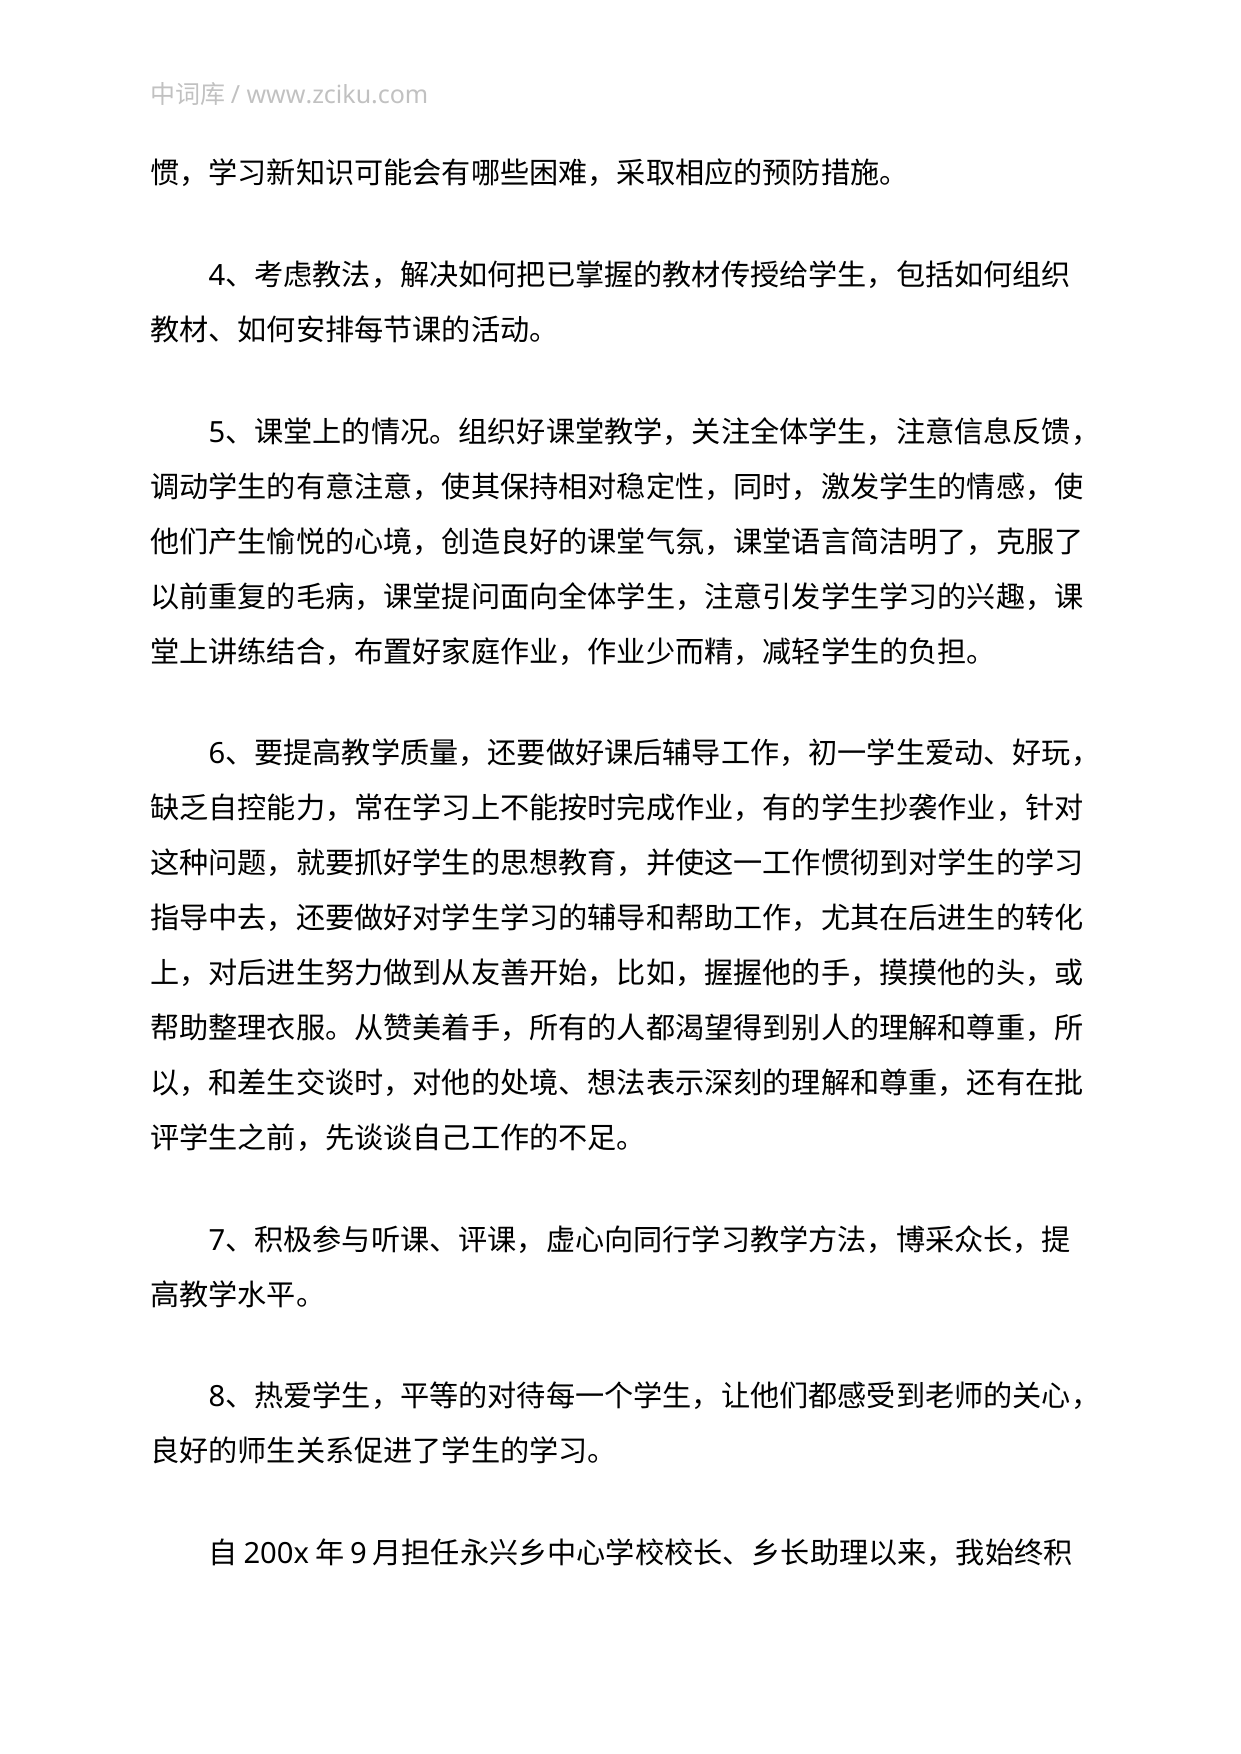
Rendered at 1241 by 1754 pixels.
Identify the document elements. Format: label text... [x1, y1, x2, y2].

text 7、积极参与听课、评课，虚心向同行学习教学方法，博采众长，提高教学水平。 [150, 1216, 1090, 1313]
text 5、课堂上的情况。组织好课堂教学，关注全体学生，注意信息反馈，调动学生的有意注意，使其保持相对稳定性，同时，激发学生的情感，使他们产生愉悦的心境，创造良好的课堂气氛，课堂语言简洁明了，克服了以前重复的毛病，课堂提问面向全体学生，注意引发学生学习的兴趣，课堂上讲练结合，布置好家庭作业，作业少而精，减轻学生的负担。 [150, 408, 1090, 671]
text 4、考虑教法，解决如何把已掌握的教材传授给学生，包括如何组织教材、如何安排每节课的活动。 [150, 252, 1090, 349]
text 6、要提高教学质量，还要做好课后辅导工作，初一学生爱动、好玩，缺乏自控能力，常在学习上不能按时完成作业，有的学生抄袭作业，针对这种问题，就要抓好学生的思想教育，并使这一工作惯彻到对学生的学习指导中去，还要做好对学生学习的辅导和帮助工作，尤其在后进生的转化上，对后进生努力做到从友善开始，比如，握握他的手，摸摸他的头，或帮助整理衣服。从赞美着手，所有的人都渴望得到别人的理解和尊重，所以，和差生交谈时，对他的处境、想法表示深刻的理解和尊重，还有在批评学生之前，先谈谈自己工作的不足。 [150, 730, 1090, 1157]
text 8、热爱学生，平等的对待每一个学生，让他们都感受到老师的关心，良好的师生关系促进了学生的学习。 [150, 1373, 1090, 1470]
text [150, 150, 1090, 192]
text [150, 1530, 1090, 1572]
